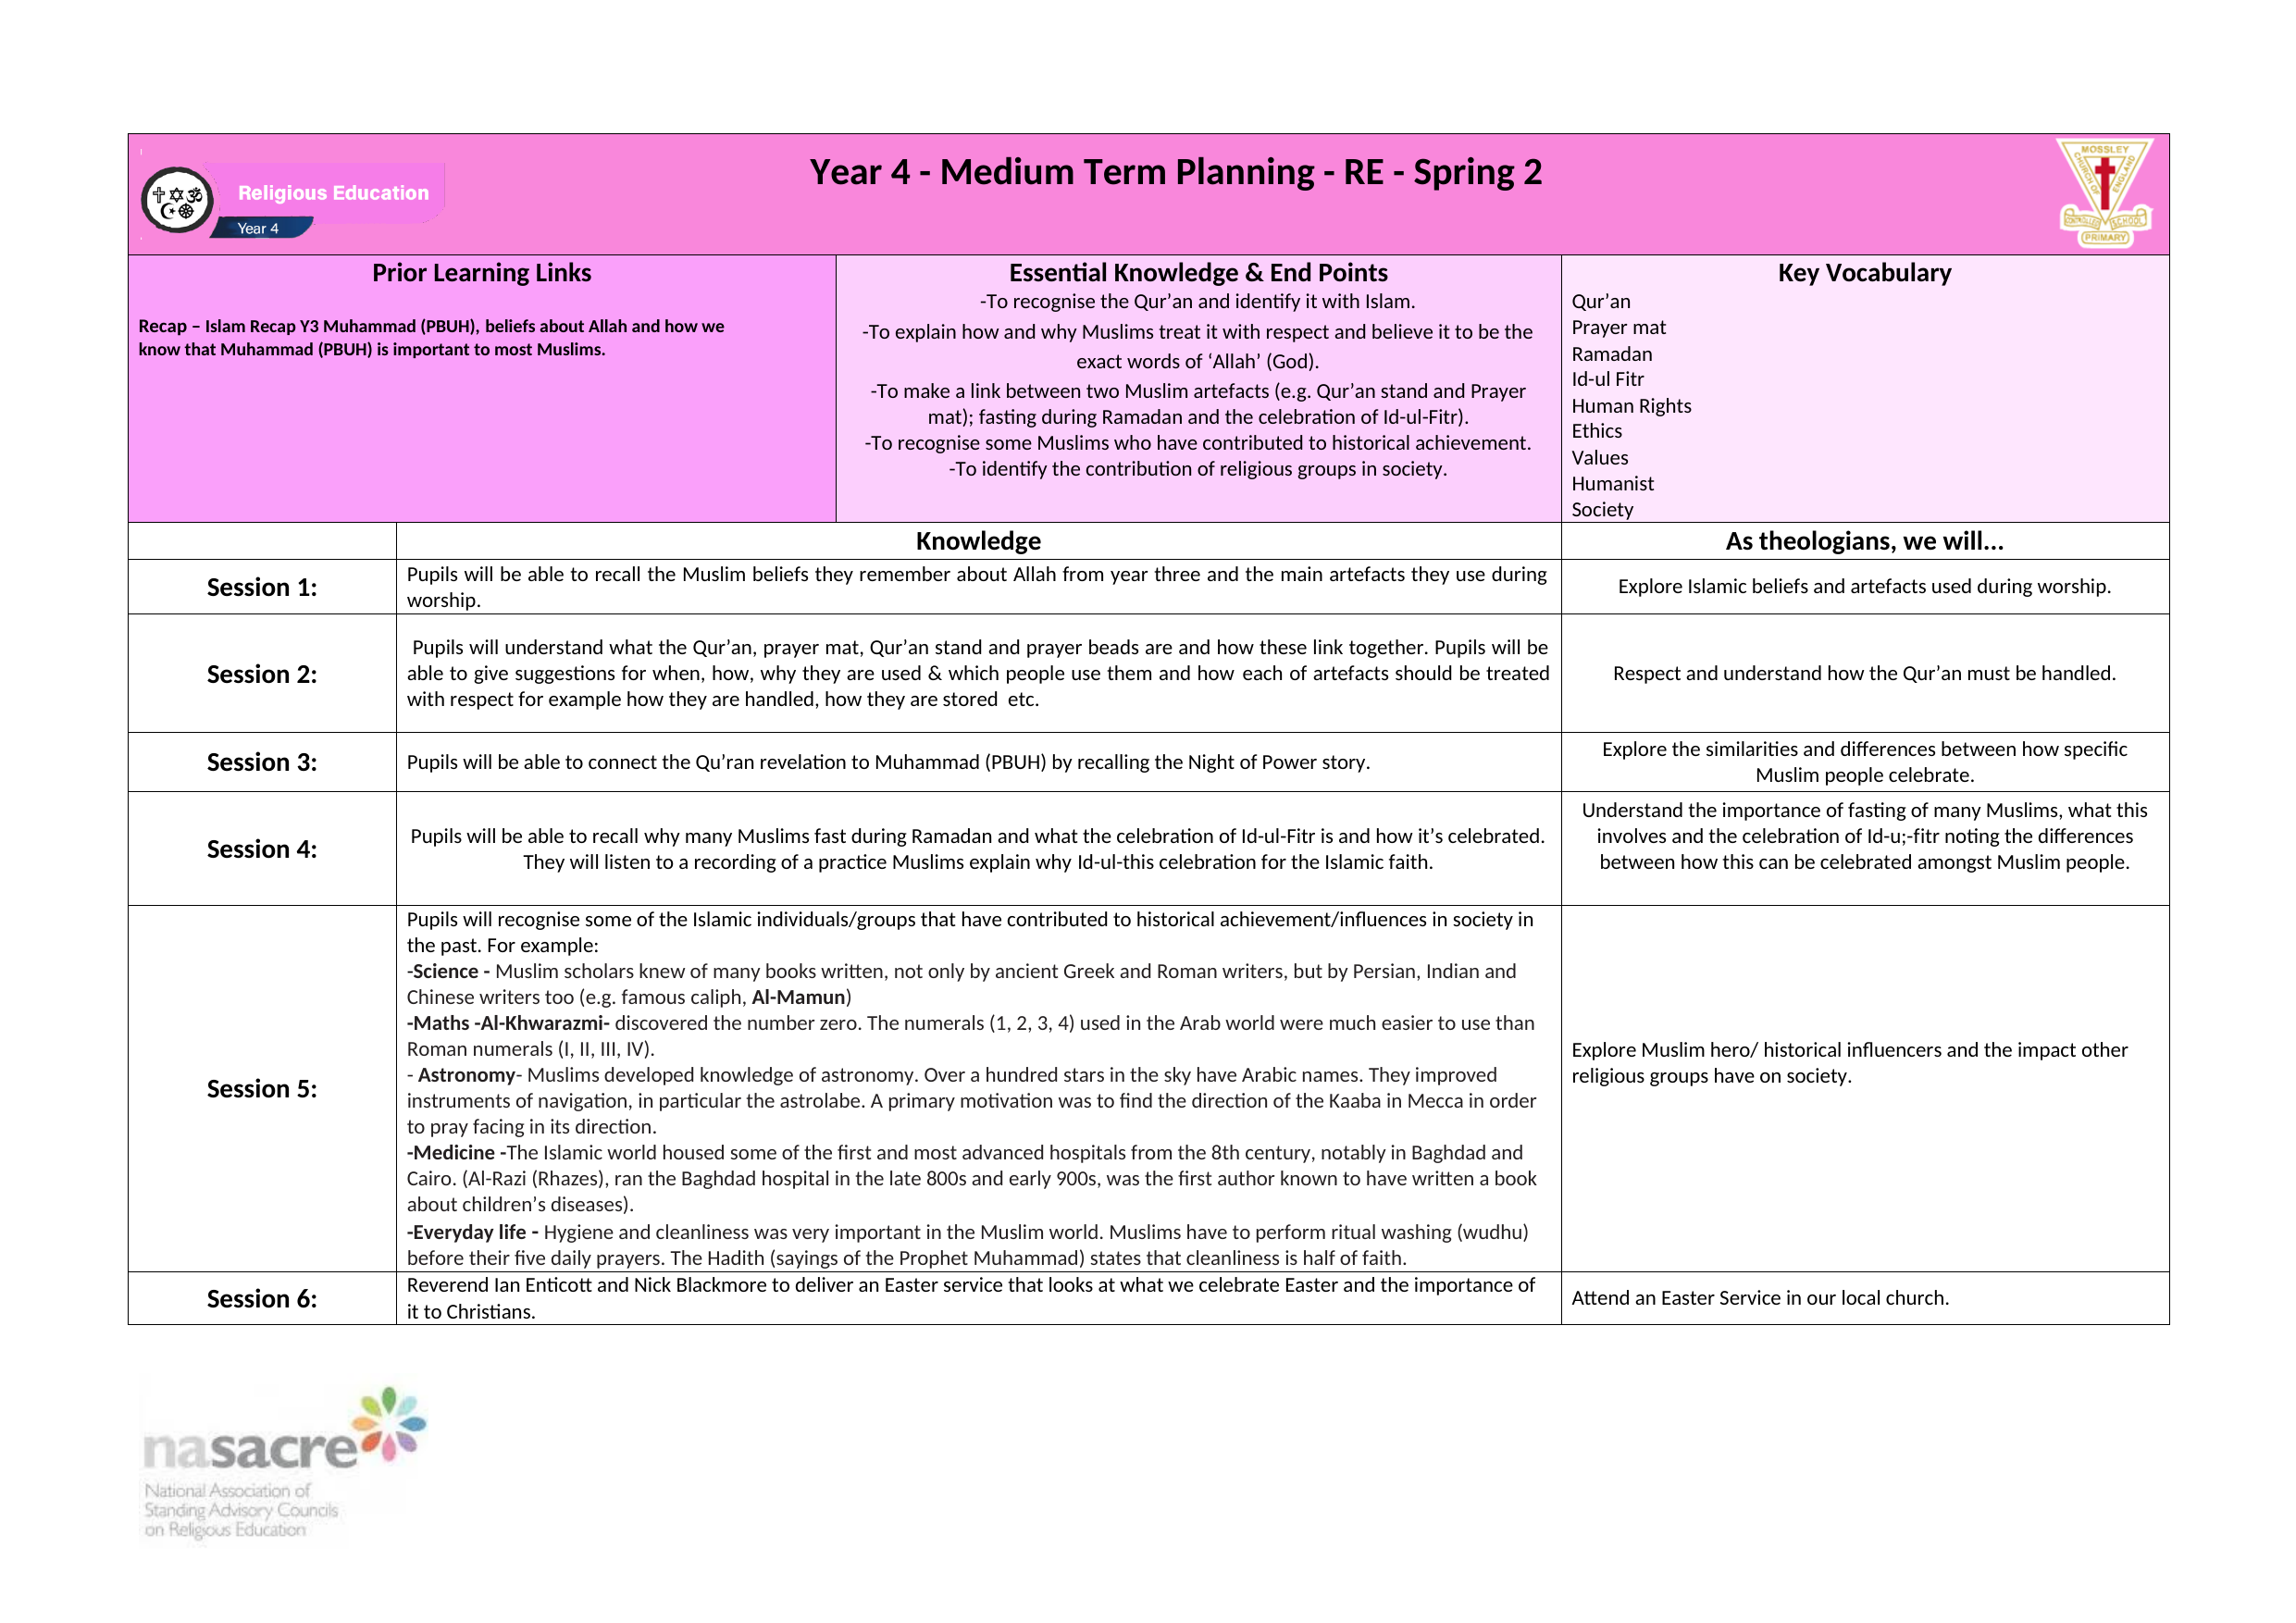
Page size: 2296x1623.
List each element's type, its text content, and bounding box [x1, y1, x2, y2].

table_header Year 4 - Medium Term Planning - RE - Spring 2 [465, 134, 1888, 254]
table_cell Understand the importance of fasting of many Muslims, what this involves and the celebration of Id-u;-fitr noting the differences between how this can be celebrated amongst Muslim people. [1562, 792, 2169, 905]
table_cell Pupils will recognise some of the Islamic individuals/groups that have contributed to historical achievement/influences in society in the past. For example: -Science - Muslim scholars knew of many books written, not only by ancient Greek and Roman writers, but by Persian, Indian and Chinese writers too (e.g. famous caliph, Al-Mamun) -Maths -Al-Khwarazmi- discovered the number zero. The numerals (1, 2, 3, 4) used in the Arab world were much easier to use than Roman numerals (I, II, III, IV). - Astronomy- Muslims developed knowledge of astronomy. Over a hundred stars in the sky have Arabic names. They improved instruments of navigation, in particular the astrolabe. A primary motivation was to find the direction of the Kaaba in Mecca in order to pray facing in its direction. -Medicine -The Islamic world housed some of the first and most advanced hospitals from the 8th century, notably in Baghdad and Cairo. (Al-Razi (Rhazes), ran the Baghdad hospital in the late 800s and early 900s, was the first author known to have written a book about children’s diseases). -Everyday life - Hygiene and cleanliness was very important in the Muslim world. Muslims have to perform ritual washing (wudhu) before their five daily prayers. The Hadith (sayings of the Prophet Muhammad) states that cleanliness is half of faith. [397, 906, 1561, 1270]
table_cell Pupils will understand what the Qur’an, prayer mat, Qur’an stand and prayer beads are and how these link together. Pupils will be able to give suggestions for when, how, why they are used & which people use them and how each of artefacts should be treated with respect for example how they are handled, how they are stored etc. [397, 614, 1561, 732]
table_cell Explore the similarities and differences between how specific Muslim people celebrate. [1562, 733, 2169, 791]
table_cell Session 4: [129, 792, 396, 905]
table_cell Attend an Easter Service in our local church. [1562, 1272, 2169, 1324]
table_header [129, 134, 465, 254]
table_cell [129, 523, 396, 559]
table_cell Prior Learning Links Recap – Islam Recap Y3 Muhammad (PBUH), beliefs about Allah and how we know that Muhammad (PBUH) is important to most Muslims. [129, 255, 836, 522]
table_cell Pupils will be able to connect the Qu’ran revelation to Muhammad (PBUH) by recalling the Night of Power story. [397, 733, 1561, 791]
table_header [1888, 134, 2169, 254]
table_cell Key Vocabulary Qur’an Prayer mat Ramadan Id-ul Fitr Human Rights Ethics Values Humanist Society [1562, 255, 2169, 522]
table_cell Session 5: [129, 906, 396, 1270]
table_cell Knowledge [397, 523, 1561, 559]
table_cell Essential Knowledge & End Points -To recognise the Qur’an and identify it with Islam. -To explain how and why Muslims treat it with respect and believe it to be the exact words of ‘Allah’ (God). -To make a link between two Muslim artefacts (e.g. Qur’an stand and Prayer mat); fasting during Ramadan and the celebration of Id-ul-Fitr). -To recognise some Muslims who have contributed to historical achievement. -To identify the contribution of religious groups in society. [837, 255, 1561, 522]
table_cell Pupils will be able to recall why many Muslims fast during Ramadan and what the celebration of Id-ul-Fitr is and how it’s celebrated. They will listen to a recording of a practice Muslims explain why Id-ul-this celebration for the Islamic faith. [397, 792, 1561, 905]
picture [139, 1373, 428, 1555]
picture [138, 149, 446, 240]
table_cell Session 2: [129, 614, 396, 732]
table_cell Session 3: [129, 733, 396, 791]
table_cell Reverend Ian Enticott and Nick Blackmore to deliver an Easter service that looks at what we celebrate Easter and the importance of it to Christians. [397, 1272, 1561, 1324]
picture [2048, 134, 2159, 253]
table_cell Respect and understand how the Qur’an must be handled. [1562, 614, 2169, 732]
table_cell Explore Muslim hero/ historical influencers and the impact other religious groups have on society. [1562, 906, 2169, 1270]
table_cell Session 6: [129, 1272, 396, 1324]
table_cell Explore Islamic beliefs and artefacts used during worship. [1562, 560, 2169, 613]
table_cell Pupils will be able to recall the Muslim beliefs they remember about Allah from year three and the main artefacts they use during worship. [397, 560, 1561, 613]
table_cell Session 1: [129, 560, 396, 613]
table_cell As theologians, we will... [1562, 523, 2169, 559]
